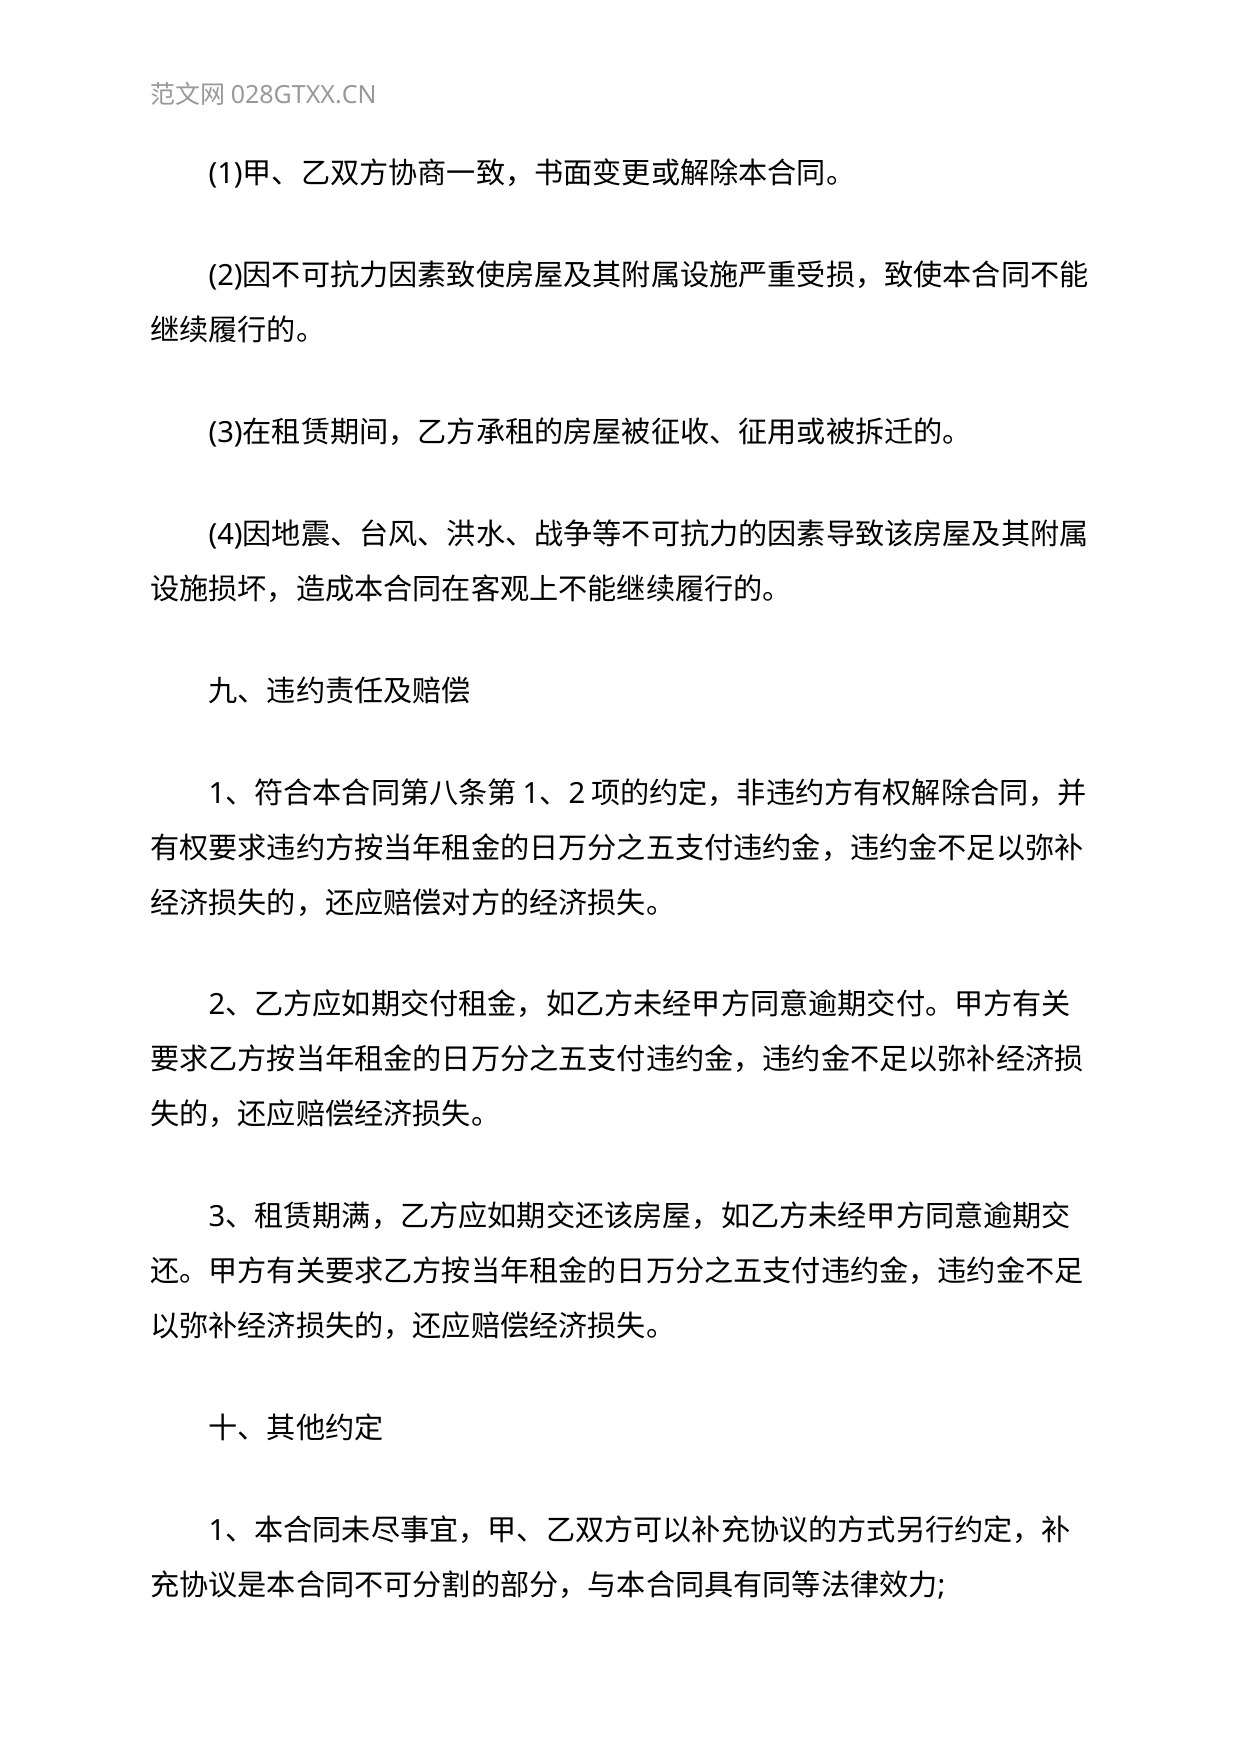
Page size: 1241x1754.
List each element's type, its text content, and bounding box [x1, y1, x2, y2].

text 九、违约责任及赔偿 [150, 667, 1090, 710]
text 1、本合同未尽事宜，甲、乙双方可以补充协议的方式另行约定，补充协议是本合同不可分割的部分，与本合同具有同等法律效力; [150, 1506, 1090, 1603]
text (2)因不可抗力因素致使房屋及其附属设施严重受损，致使本合同不能继续履行的。 [150, 252, 1090, 349]
text (1)甲、乙双方协商一致，书面变更或解除本合同。 [150, 150, 1090, 192]
text (3)在租赁期间，乙方承租的房屋被征收、征用或被拆迁的。 [150, 409, 1090, 451]
text 2、乙方应如期交付租金，如乙方未经甲方同意逾期交付。甲方有关要求乙方按当年租金的日万分之五支付违约金，违约金不足以弥补经济损失的，还应赔偿经济损失。 [150, 981, 1090, 1133]
text 1、符合本合同第八条第1、2项的约定，非违约方有权解除合同，并有权要求违约方按当年租金的日万分之五支付违约金，违约金不足以弥补经济损失的，还应赔偿对方的经济损失。 [150, 769, 1090, 921]
text 3、租赁期满，乙方应如期交还该房屋，如乙方未经甲方同意逾期交还。甲方有关要求乙方按当年租金的日万分之五支付违约金，违约金不足以弥补经济损失的，还应赔偿经济损失。 [150, 1193, 1090, 1345]
text 十、其他约定 [150, 1404, 1090, 1447]
text (4)因地震、台风、洪水、战争等不可抗力的因素导致该房屋及其附属设施损坏，造成本合同在客观上不能继续履行的。 [150, 511, 1090, 608]
